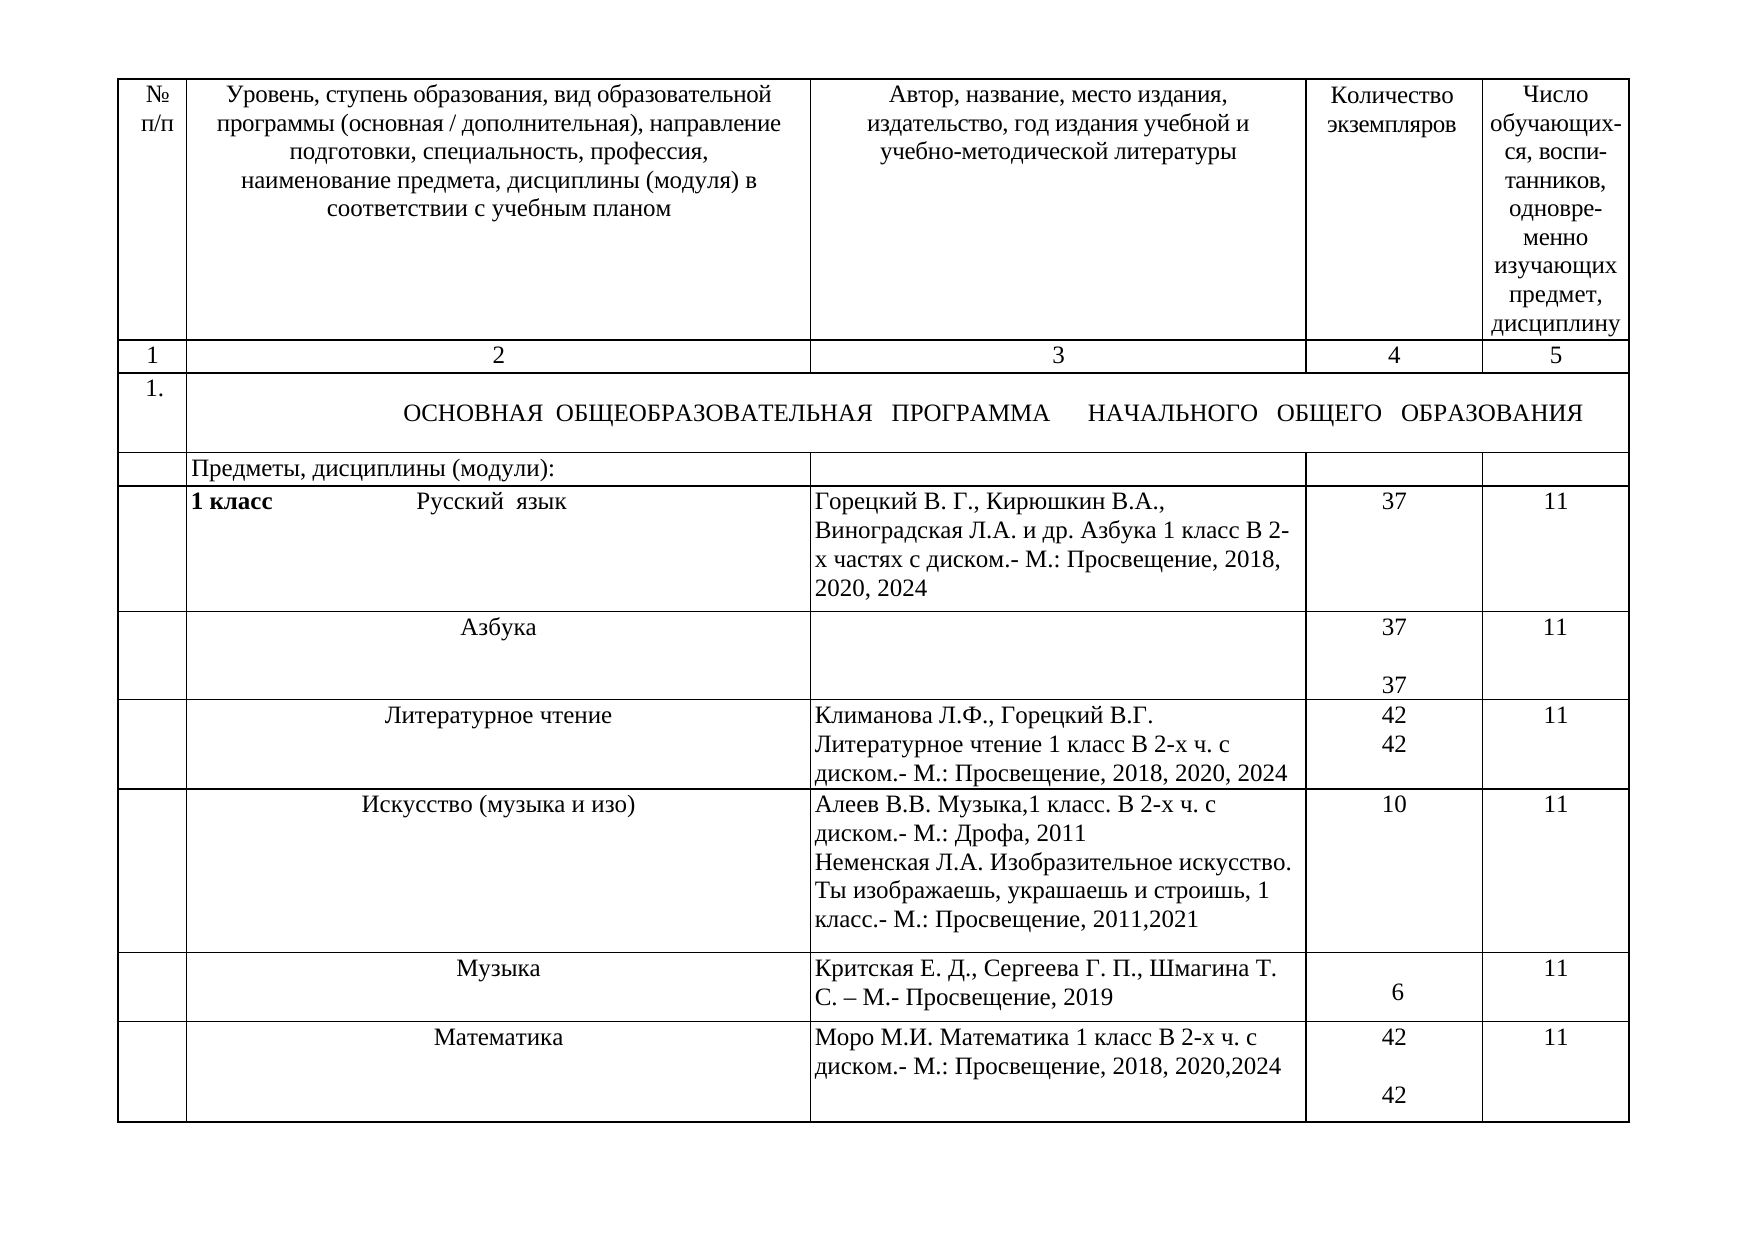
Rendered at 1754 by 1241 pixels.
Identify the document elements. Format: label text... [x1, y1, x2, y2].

table_cell Музыка [187, 953, 810, 1021]
table_cell [811, 453, 1305, 485]
table_header Количество экземпляров [1307, 80, 1482, 339]
table_header Автор, название, место издания, издательство, год издания учебной и учебно-методической литературы [811, 80, 1305, 339]
table_cell 2 [187, 341, 810, 372]
table_cell 42 42 [1307, 700, 1482, 788]
table_cell Климанова Л.Ф., Горецкий В.Г. Литературное чтение 1 класс В 2-х ч. с диском.- М.: Просвещение, 2018, 2020, 2024 [811, 700, 1305, 788]
table_cell [119, 953, 186, 1021]
table_cell 11 [1483, 953, 1628, 1021]
table_cell 1. [119, 374, 186, 452]
table_cell 37 [1307, 487, 1482, 611]
table_cell Литературное чтение [187, 700, 810, 788]
table_cell 11 [1483, 487, 1628, 611]
table_cell 1 класс Русский язык [187, 487, 810, 611]
table_cell [811, 612, 1305, 699]
table_cell 4 [1307, 341, 1482, 372]
table_cell [119, 487, 186, 611]
table_cell Азбука [187, 612, 810, 699]
table_header № п/п [119, 80, 186, 339]
table_cell 11 [1483, 1022, 1628, 1121]
table_cell Математика [187, 1022, 810, 1121]
table_cell 6 [1307, 953, 1482, 1021]
table_cell Критская Е. Д., Сергеева Г. П., Шмагина Т. С. – М.- Просвещение, 2019 [811, 953, 1305, 1021]
table_cell [119, 453, 186, 485]
table_cell [119, 700, 186, 788]
table_cell 11 [1483, 612, 1628, 699]
table_cell [1483, 453, 1628, 485]
table_cell 11 [1483, 790, 1628, 952]
table_cell Моро М.И. Математика 1 класс В 2-х ч. с диском.- М.: Просвещение, 2018, 2020,2024 [811, 1022, 1305, 1121]
table_cell ОСНОВНАЯ ОБЩЕОБРАЗОВАТЕЛЬНАЯ ПРОГРАММА НАЧАЛЬНОГО ОБЩЕГО ОБРАЗОВАНИЯ [187, 374, 1628, 452]
table_cell 5 [1483, 341, 1628, 372]
table_cell 42 42 [1307, 1022, 1482, 1121]
table_cell Предметы, дисциплины (модули): [187, 453, 810, 485]
table_cell 10 [1307, 790, 1482, 952]
table_cell [119, 790, 186, 952]
table_cell 1 [119, 341, 186, 372]
table_cell 3 [811, 341, 1305, 372]
table_cell 11 [1483, 700, 1628, 788]
table_cell [119, 612, 186, 699]
table_header Уровень, ступень образования, вид образовательной программы (основная / дополнительная), направление подготовки, специальность, профессия, наименование предмета, дисциплины (модуля) в соответствии с учебным планом [187, 80, 810, 339]
table_cell [1307, 453, 1482, 485]
table_cell [119, 1022, 186, 1121]
